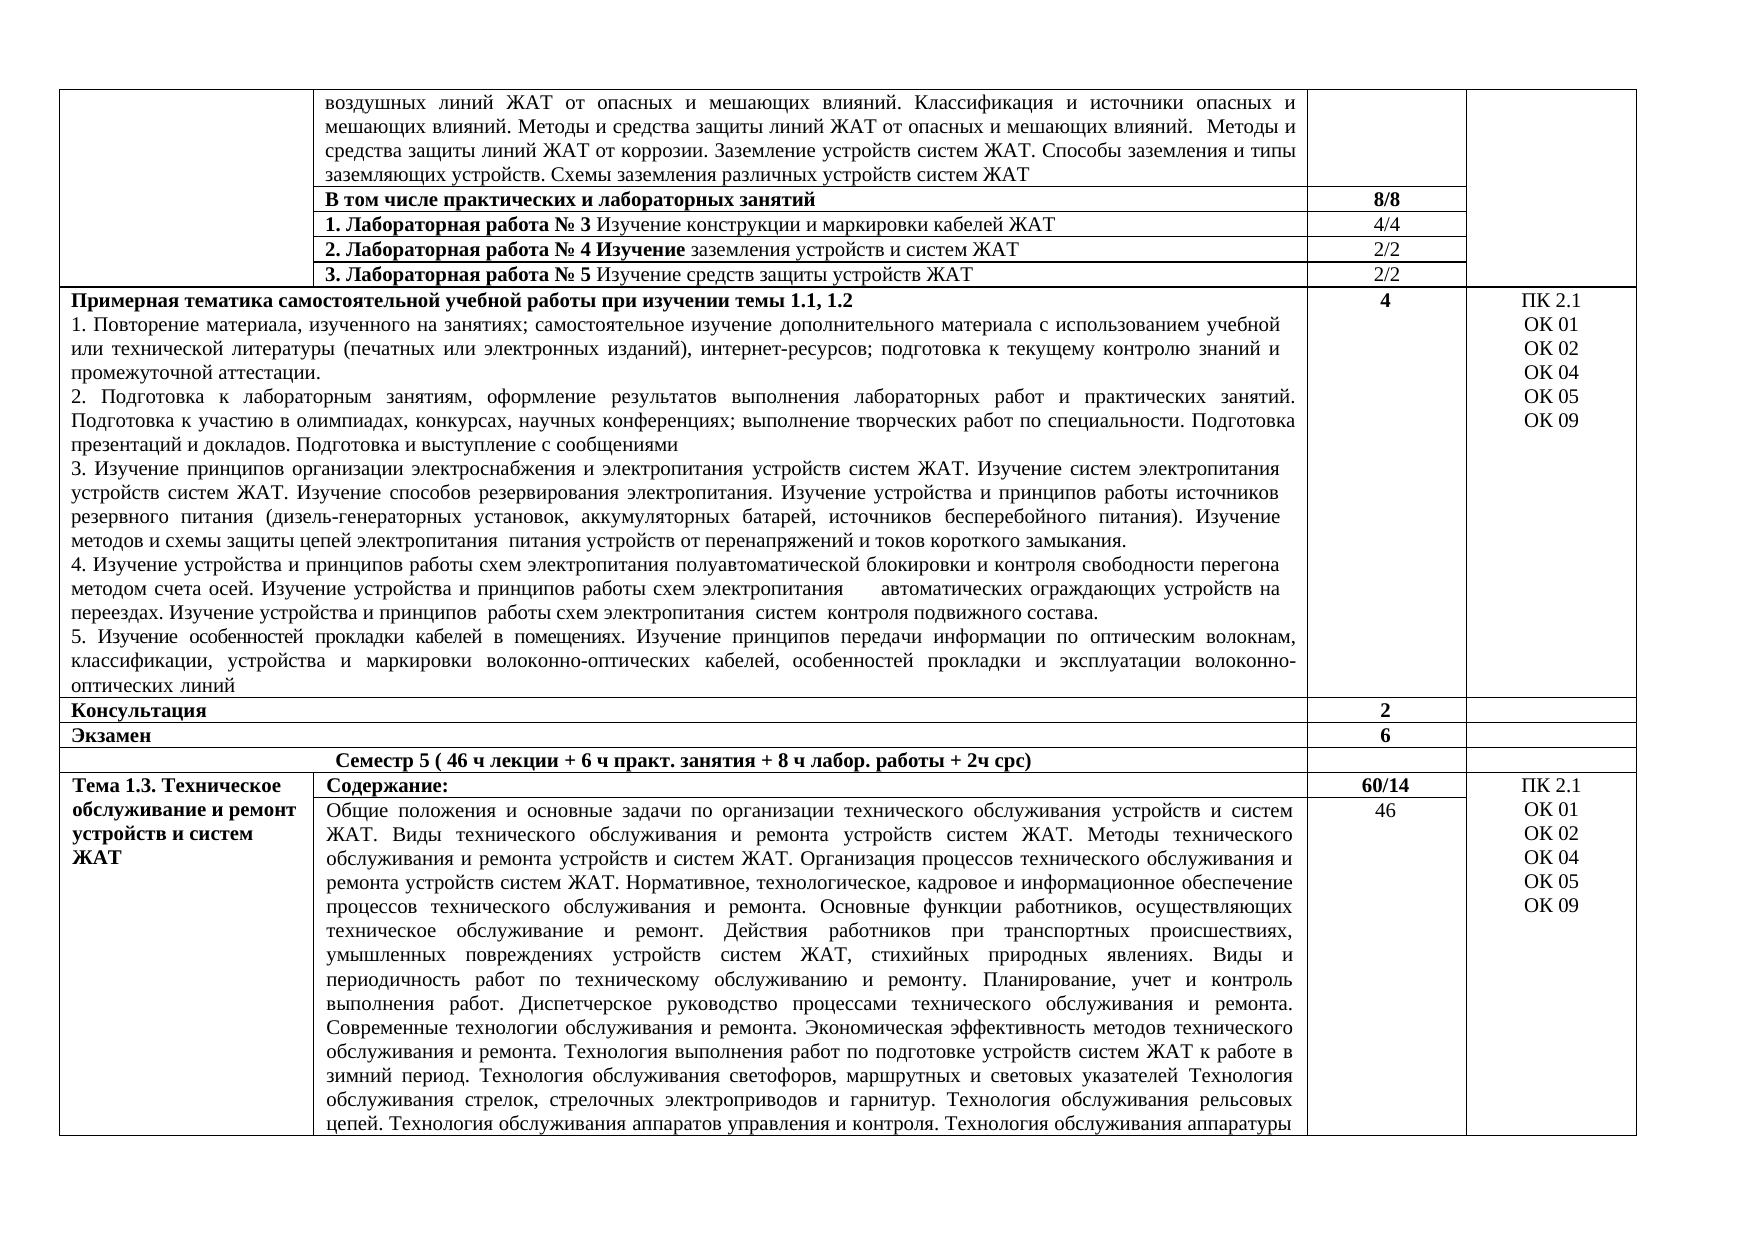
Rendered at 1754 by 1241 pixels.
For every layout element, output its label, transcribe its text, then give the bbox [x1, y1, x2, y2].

table_cell ПК 2.1 ОК 01 ОК 02 ОК 04 ОК 05 ОК 09 [1467, 773, 1636, 1135]
table_cell [1467, 748, 1636, 772]
table_cell [1467, 698, 1636, 722]
table_cell Экзамен [60, 723, 1307, 747]
table_cell 46 [1308, 798, 1466, 1135]
table_cell 8/8 [1308, 187, 1466, 211]
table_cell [314, 798, 1307, 1135]
table_cell 24 [1308, 90, 1466, 186]
table_cell Примерная тематика самостоятельной учебной работы при изучении темы 1.1, 1.2 1. Повторение материала, изученного на занятиях; самостоятельное изучение дополнительного материала с использованием учебной или технической литературы (печатных или электронных изданий), интернет-ресурсов; подготовка к текущему контролю знаний и промежуточной аттестации. 2. Подготовка к лабораторным занятиям, оформление результатов выполнения лабораторных работ и практических занятий. Подготовка к участию в олимпиадах, конкурсах, научных конференциях; выполнение творческих работ по специальности. Подготовка презентаций и докладов. Подготовка и выступление с сообщениями 3. Изучение принципов организации электроснабжения и электропитания устройств систем ЖАТ. Изучение систем электропитания устройств систем ЖАТ. Изучение способов резервирования электропитания. Изучение устройства и принципов работы источников резервного питания (дизель-генераторных установок, аккумуляторных батарей, источников бесперебойного питания). Изучение методов и схемы защиты цепей электропитания питания устройств от перенапряжений и токов короткого замыкания. 4. Изучение устройства и принципов работы схем электропитания полуавтоматической блокировки и контроля свободности перегона методом счета осей. Изучение устройства и принципов работы схем электропитания автоматических ограждающих устройств на переездах. Изучение устройства и принципов работы схем электропитания систем контроля подвижного состава. 5. Изучение особенностей прокладки кабелей в помещениях. Изучение принципов передачи информации по оптическим волокнам, классификации, устройства и маркировки волоконно-оптических кабелей, особенностей прокладки и эксплуатации волоконно-оптических линий [60, 288, 1307, 697]
table_cell 2/2 [1308, 263, 1466, 286]
table_cell 4 [1308, 288, 1466, 697]
table_cell В том числе практических и лабораторных занятий [314, 187, 1307, 211]
table_cell 1. Лабораторная работа № 3 Изучение конструкции и маркировки кабелей ЖАТ [314, 212, 1307, 236]
table_cell 2. Лабораторная работа № 4 Изучение заземления устройств и систем ЖАТ [314, 237, 1307, 261]
table_cell [1308, 748, 1466, 772]
table_cell Содержание: [314, 773, 1307, 797]
table_cell 2 [1308, 698, 1466, 722]
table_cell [314, 90, 1307, 186]
table_cell 2/2 [1308, 237, 1466, 261]
table_cell Тема 1.3. Техническое обслуживание и ремонт устройств и систем ЖАТ [60, 773, 313, 1135]
table_cell [1467, 723, 1636, 747]
table_cell Семестр 5 ( 46 ч лекции + 6 ч практ. занятия + 8 ч лабор. работы + 2ч срс) [60, 748, 1307, 772]
table_cell Консультация [60, 698, 1307, 722]
table_cell ПК 2.1 ОК 01 ОК 02 ОК 04 ОК 05 ОК 09 [1467, 288, 1636, 697]
table_cell 60/14 [1308, 773, 1466, 797]
table_cell 3. Лабораторная работа № 5 Изучение средств защиты устройств ЖАТ [314, 263, 1307, 286]
table_cell 6 [1308, 723, 1466, 747]
table_cell 4/4 [1308, 212, 1466, 236]
